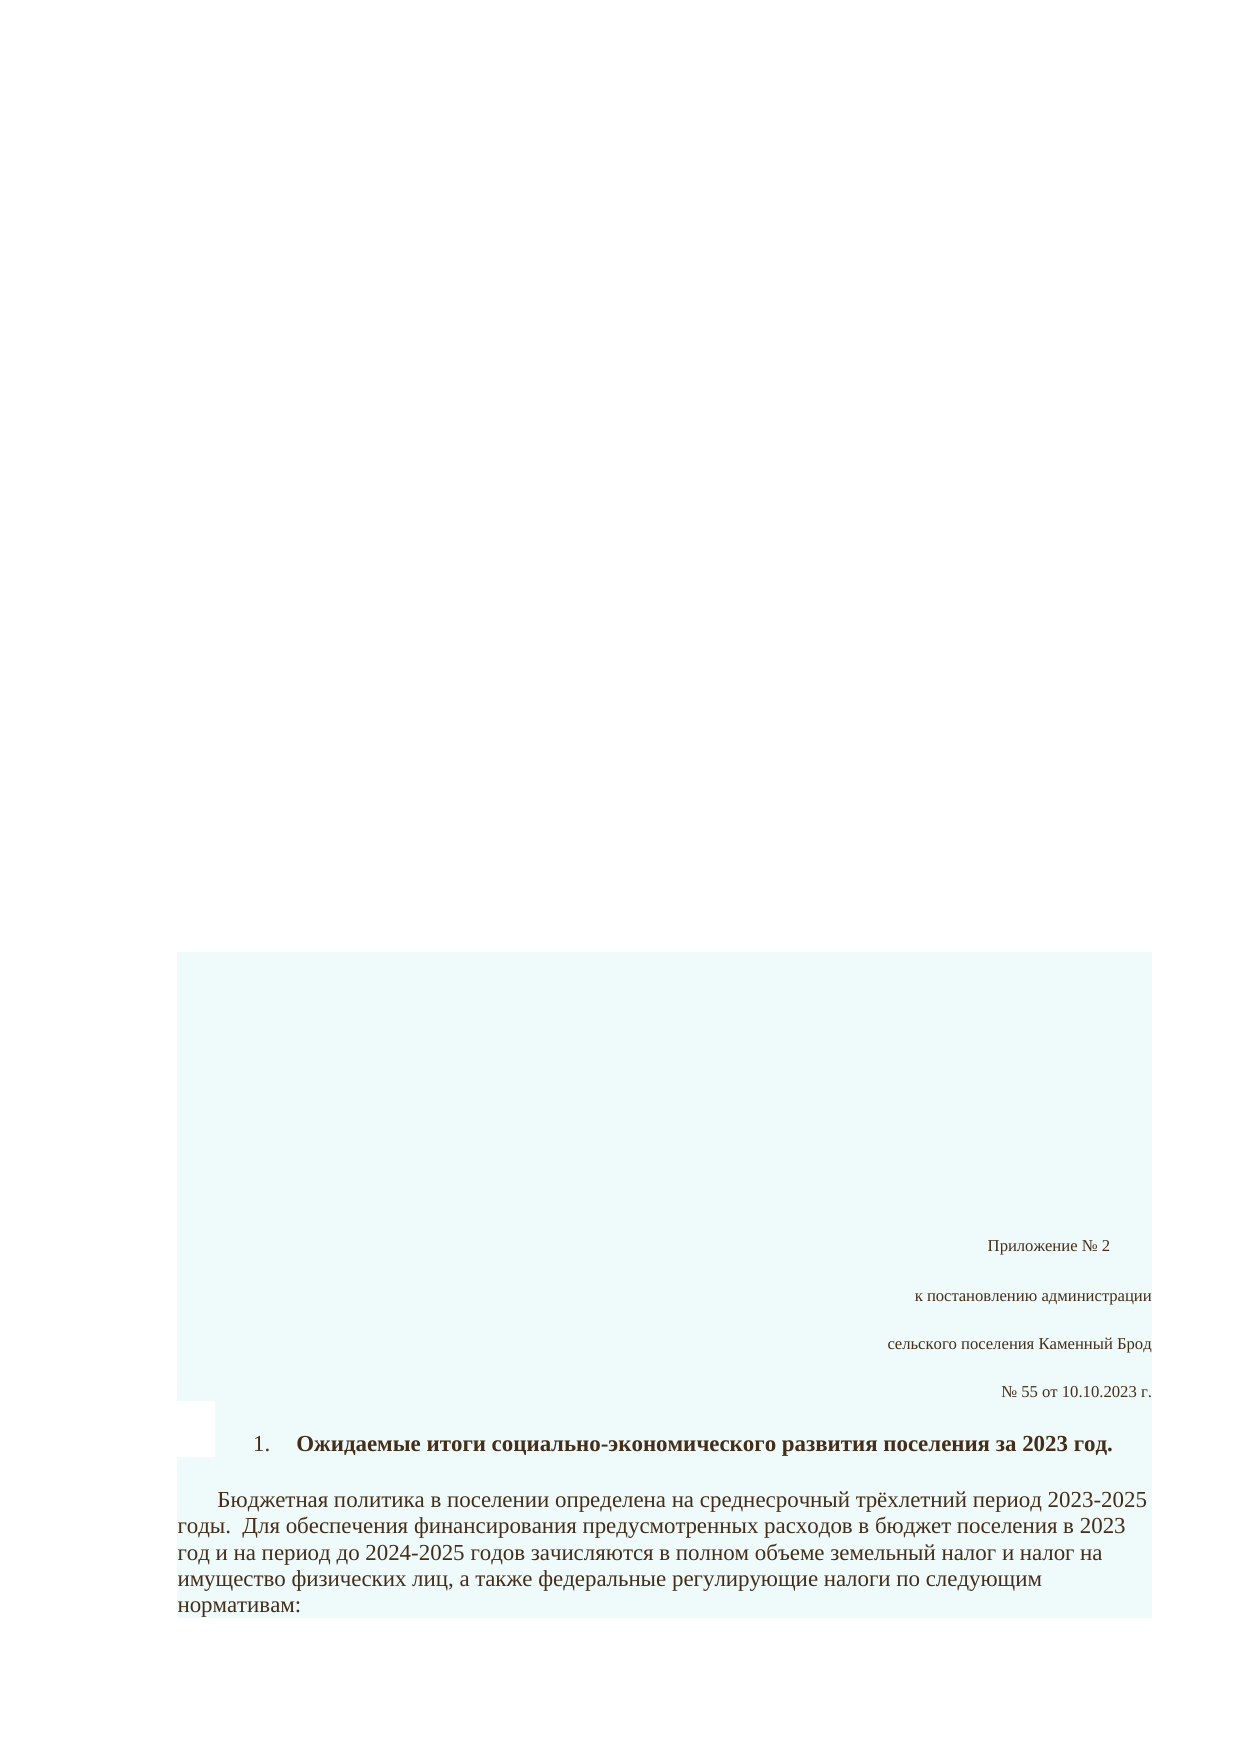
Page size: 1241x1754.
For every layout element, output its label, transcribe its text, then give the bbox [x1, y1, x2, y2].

text Бюджетная политика в поселении определена на среднесрочный трёхлетний период 2023-2025 годы. Для обеспечения финансирования предусмотренных расходов в бюджет поселения в 2023 год и на период до 2024-2025 годов зачисляются в полном объеме земельный налог и налог на имущество физических лиц, а также федеральные регулирующие налоги по следующим нормативам: [177, 1486, 1152, 1618]
text к постановлению администрации [177, 1285, 1152, 1304]
text сельского поселения Каменный Брод [177, 1334, 1152, 1353]
text № 55 от 10.10.2023 г. [177, 1382, 1152, 1401]
text Приложение № 2 [177, 1230, 1152, 1256]
list Ожидаемые итоги социально-экономического развития поселения за 2023 год. [215, 1430, 1152, 1457]
